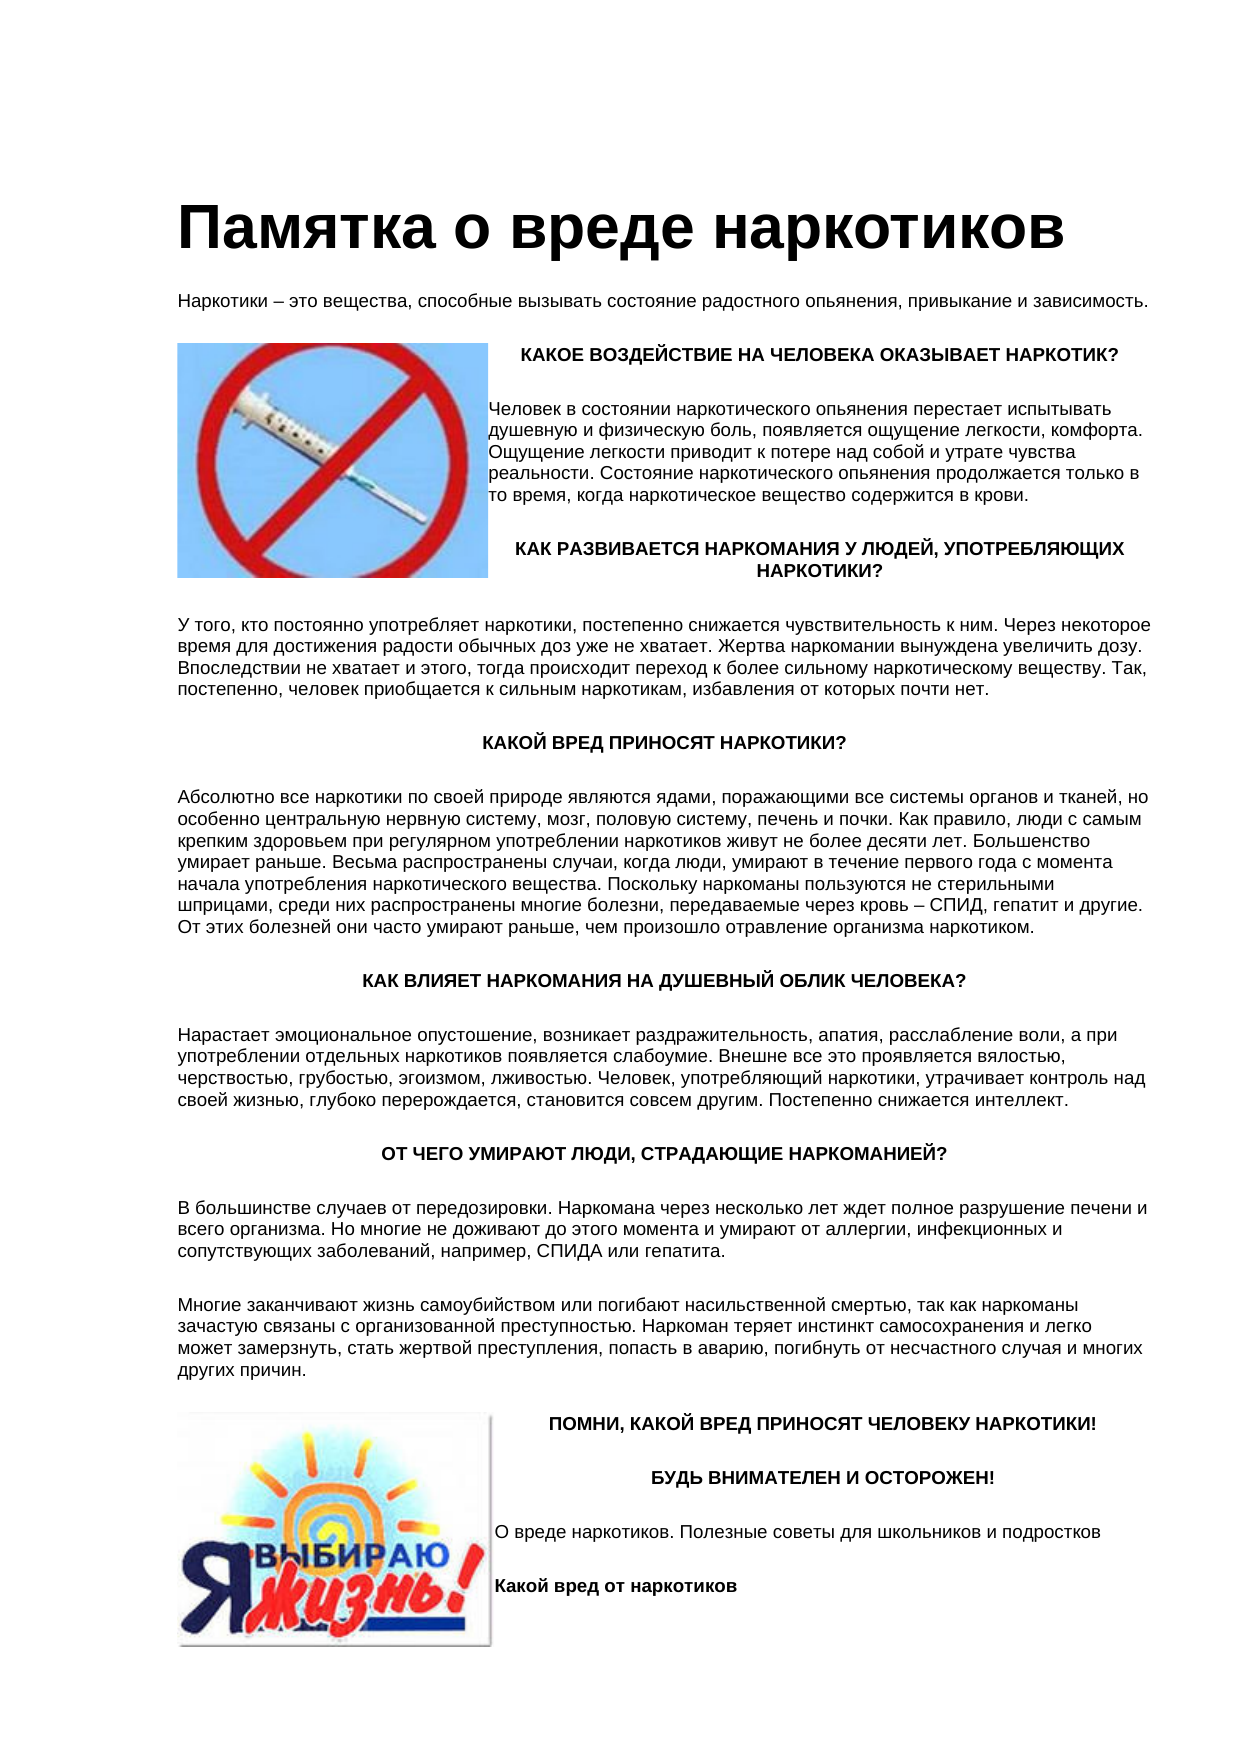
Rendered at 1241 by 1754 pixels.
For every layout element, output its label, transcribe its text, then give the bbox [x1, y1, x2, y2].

text КАК РАЗВИВАЕТСЯ НАРКОМАНИЯ У ЛЮДЕЙ, УПОТРЕБЛЯЮЩИХ НАРКОТИКИ? [177, 538, 1152, 581]
text КАК ВЛИЯЕТ НАРКОМАНИЯ НА ДУШЕВНЫЙ ОБЛИК ЧЕЛОВЕКА? [177, 970, 1152, 991]
picture [177, 343, 489, 578]
text Абсолютно все наркотики по своей природе являются ядами, поражающими все системы органов и тканей, но особенно центральную нервную систему, мозг, половую систему, печень и почки. Как правило, люди с самым крепким здоровьем при регулярном употреблении наркотиков живут не более десяти лет. Большенство умирает раньше. Весьма распространены случаи, когда люди, умирают в течение первого года с момента начала употребления наркотического вещества. Поскольку наркоманы пользуются не стерильными шприцами, среди них распространены многие болезни, передаваемые через кровь – СПИД, гепатит и другие. От этих болезней они часто умирают раньше, чем произошло отравление организма наркотиком. [177, 786, 1152, 937]
text Нарастает эмоциональное опустошение, возникает раздражительность, апатия, расслабление воли, а при употреблении отдельных наркотиков появляется слабоумие. Внешне все это проявляется вялостью, черствостью, грубостью, эгоизмом, лживостью. Человек, употребляющий наркотики, утрачивает контроль над своей жизнью, глубоко перерождается, становится совсем другим. Постепенно снижается интеллект. [177, 1024, 1152, 1110]
text Памятка о вреде наркотиков [177, 118, 1152, 262]
text КАКОЕ ВОЗДЕЙСТВИЕ НА ЧЕЛОВЕКА ОКАЗЫВАЕТ НАРКОТИК? [489, 343, 1152, 365]
text Какой вред от наркотиков [495, 1575, 1152, 1596]
text ОТ ЧЕГО УМИРАЮТ ЛЮДИ, СТРАДАЮЩИЕ НАРКОМАНИЕЙ? [177, 1142, 1152, 1164]
text В большинстве случаев от передозировки. Наркомана через несколько лет ждет полное разрушение печени и всего организма. Но многие не доживают до этого момента и умирают от аллергии, инфекционных и сопутствующих заболеваний, например, СПИДА или гепатита. [177, 1197, 1152, 1261]
text Многие заканчивают жизнь самоубийством или погибают насильственной смертью, так как наркоманы зачастую связаны с организованной преступностью. Наркоман теряет инстинкт самосохранения и легко может замерзнуть, стать жертвой преступления, попасть в аварию, погибнуть от несчастного случая и многих других причин. [177, 1294, 1152, 1380]
picture [177, 1412, 495, 1647]
text КАКОЙ ВРЕД ПРИНОСЯТ НАРКОТИКИ? [177, 732, 1152, 754]
text БУДЬ ВНИМАТЕЛЕН И ОСТОРОЖЕН! [495, 1467, 1152, 1488]
text У того, кто постоянно употребляет наркотики, постепенно снижается чувствительность к ним. Через некоторое время для достижения радости обычных доз уже не хватает. Жертва наркомании вынуждена увеличить дозу. Впоследствии не хватает и этого, тогда происходит переход к более сильному наркотическому веществу. Так, постепенно, человек приобщается к сильным наркотикам, избавления от которых почти нет. [177, 613, 1152, 700]
text Человек в состоянии наркотического опьянения перестает испытывать душевную и физическую боль, появляется ощущение легкости, комфорта. Ощущение легкости приводит к потере над собой и утрате чувства реальности. Состояние наркотического опьянения продолжается только в то время, когда наркотическое вещество содержится в крови. [489, 397, 1152, 505]
text ПОМНИ, КАКОЙ ВРЕД ПРИНОСЯТ ЧЕЛОВЕКУ НАРКОТИКИ! [495, 1412, 1152, 1434]
text Наркотики – это вещества, способные вызывать состояние радостного опьянения, привыкание и зависимость. [177, 289, 1152, 311]
text О вреде наркотиков. Полезные советы для школьников и подростков [495, 1521, 1152, 1542]
